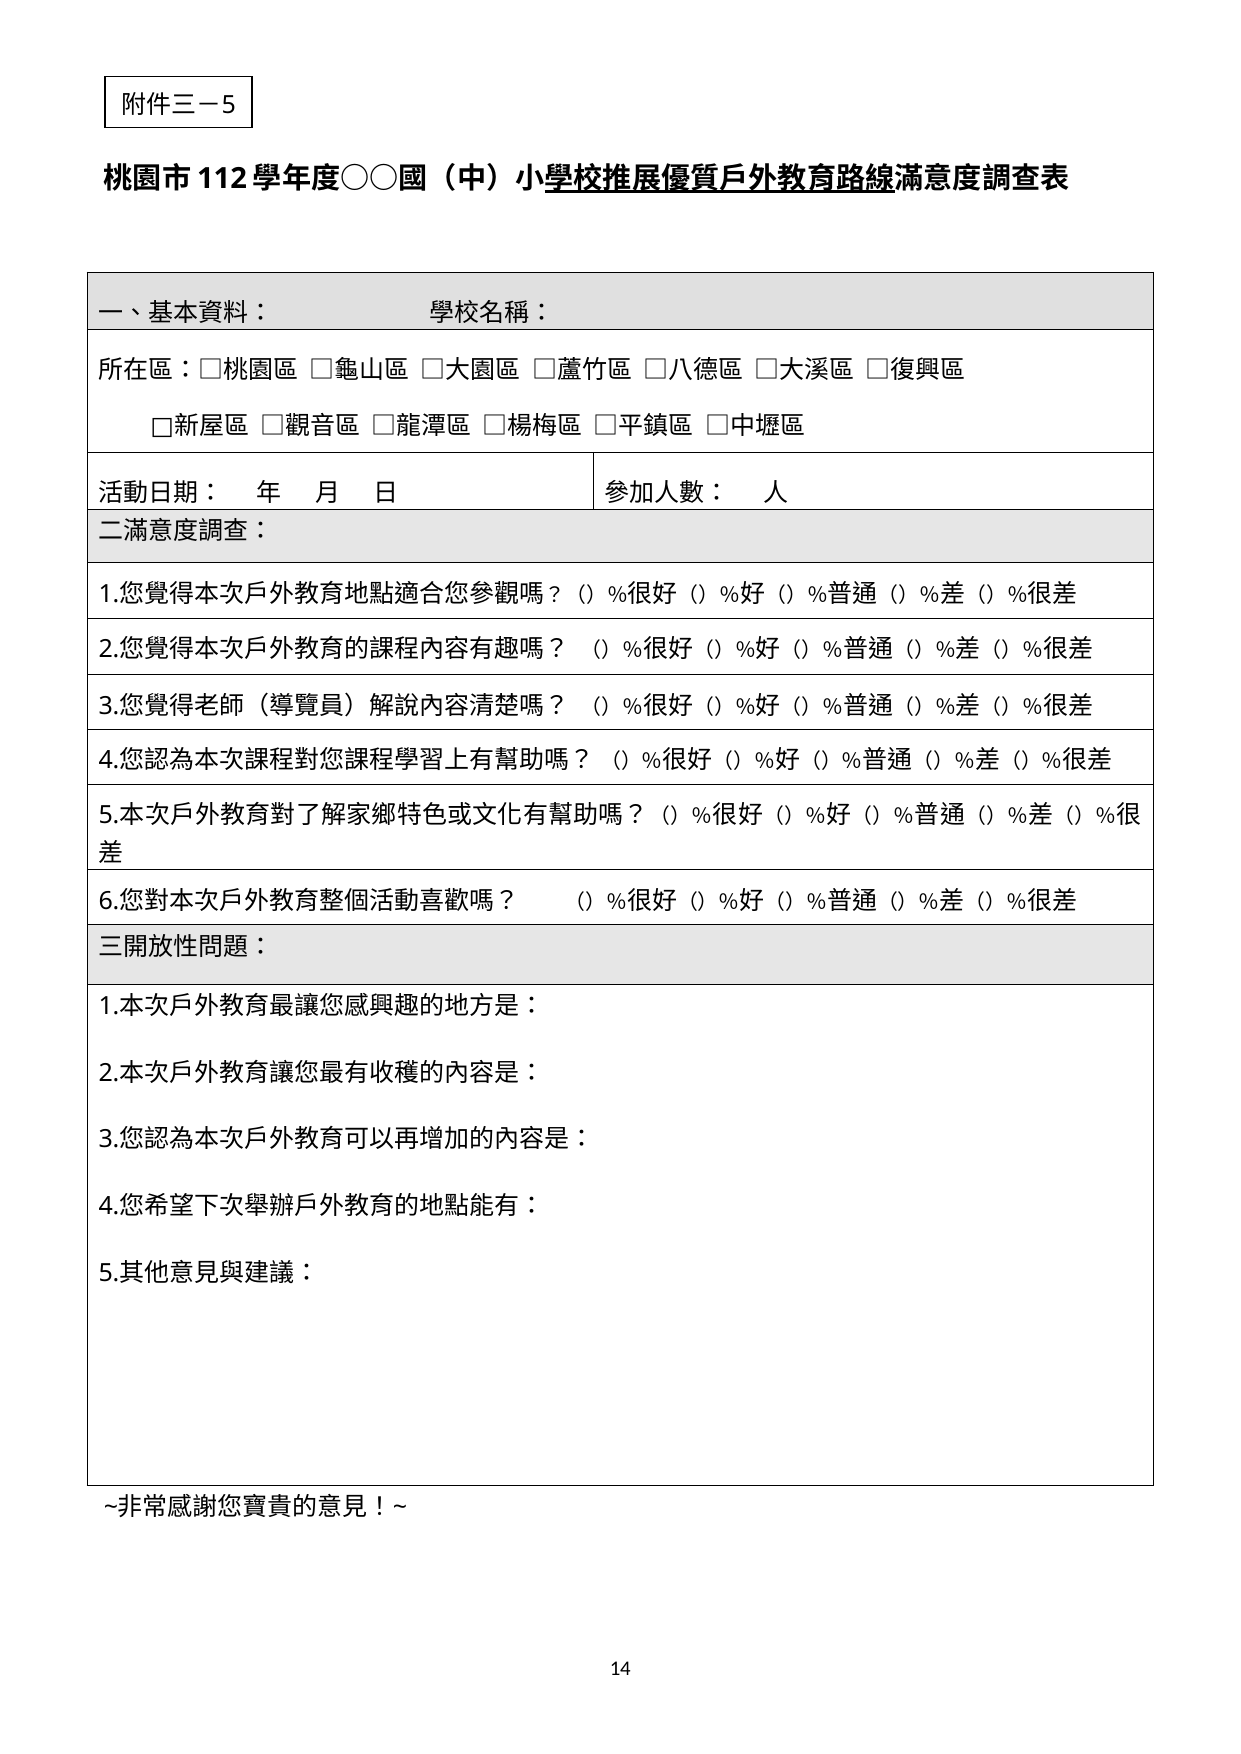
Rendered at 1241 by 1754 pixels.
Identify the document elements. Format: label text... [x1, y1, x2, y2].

table_cell 4.您認為本次課程對您課程學習上有幫助嗎？ （）％很好（）％好（）％普通（）％差（）％很差 [88, 730, 1153, 784]
table_cell 二滿意度調查： [88, 510, 1153, 562]
table_cell 2.您覺得本次戶外教育的課程內容有趣嗎？ （）％很好（）％好（）％普通（）％差（）％很差 [88, 619, 1153, 674]
table_cell 所在區：□桃園區 □龜山區 □大園區 □蘆竹區 □八德區 □大溪區 □復興區 □新屋區 □觀音區 □龍潭區 □楊梅區 □平鎮區 □中壢區 [88, 330, 1153, 452]
text 桃園市112學年度○○國（中）小學校推展優質戶外教育路線滿意度調查表 [103, 154, 1137, 197]
text ~非常感謝您寶貴的意見！~ [103, 1486, 1137, 1523]
table_cell 5.本次戶外教育對了解家鄉特色或文化有幫助嗎？（）％很好（）％好（）％普通（）％差（）％很差 [88, 785, 1153, 869]
table_cell 1.本次戶外教育最讓您感興趣的地方是： 2.本次戶外教育讓您最有收穫的內容是： 3.您認為本次戶外教育可以再增加的內容是： 4.您希望下次舉辦戶外教育的地點能有： 5.其他意見與建議： [88, 985, 1153, 1485]
table_cell 6.您對本次戶外教育整個活動喜歡嗎？ （）％很好（）％好（）％普通（）％差（）％很差 [88, 870, 1153, 924]
table_header 一、基本資料： 學校名稱： [88, 273, 1153, 329]
table_cell 活動日期： 年 月 日 [88, 453, 593, 509]
table_cell 三開放性問題： [88, 925, 1153, 984]
table_cell 1.您覺得本次戶外教育地點適合您參觀嗎？（）％很好（）％好（）％普通（）％差（）％很差 [88, 563, 1153, 618]
table_cell 參加人數： 人 [594, 453, 1153, 509]
table_cell 3.您覺得老師（導覽員）解說內容清楚嗎？ （）％很好（）％好（）％普通（）％差（）％很差 [88, 675, 1153, 728]
